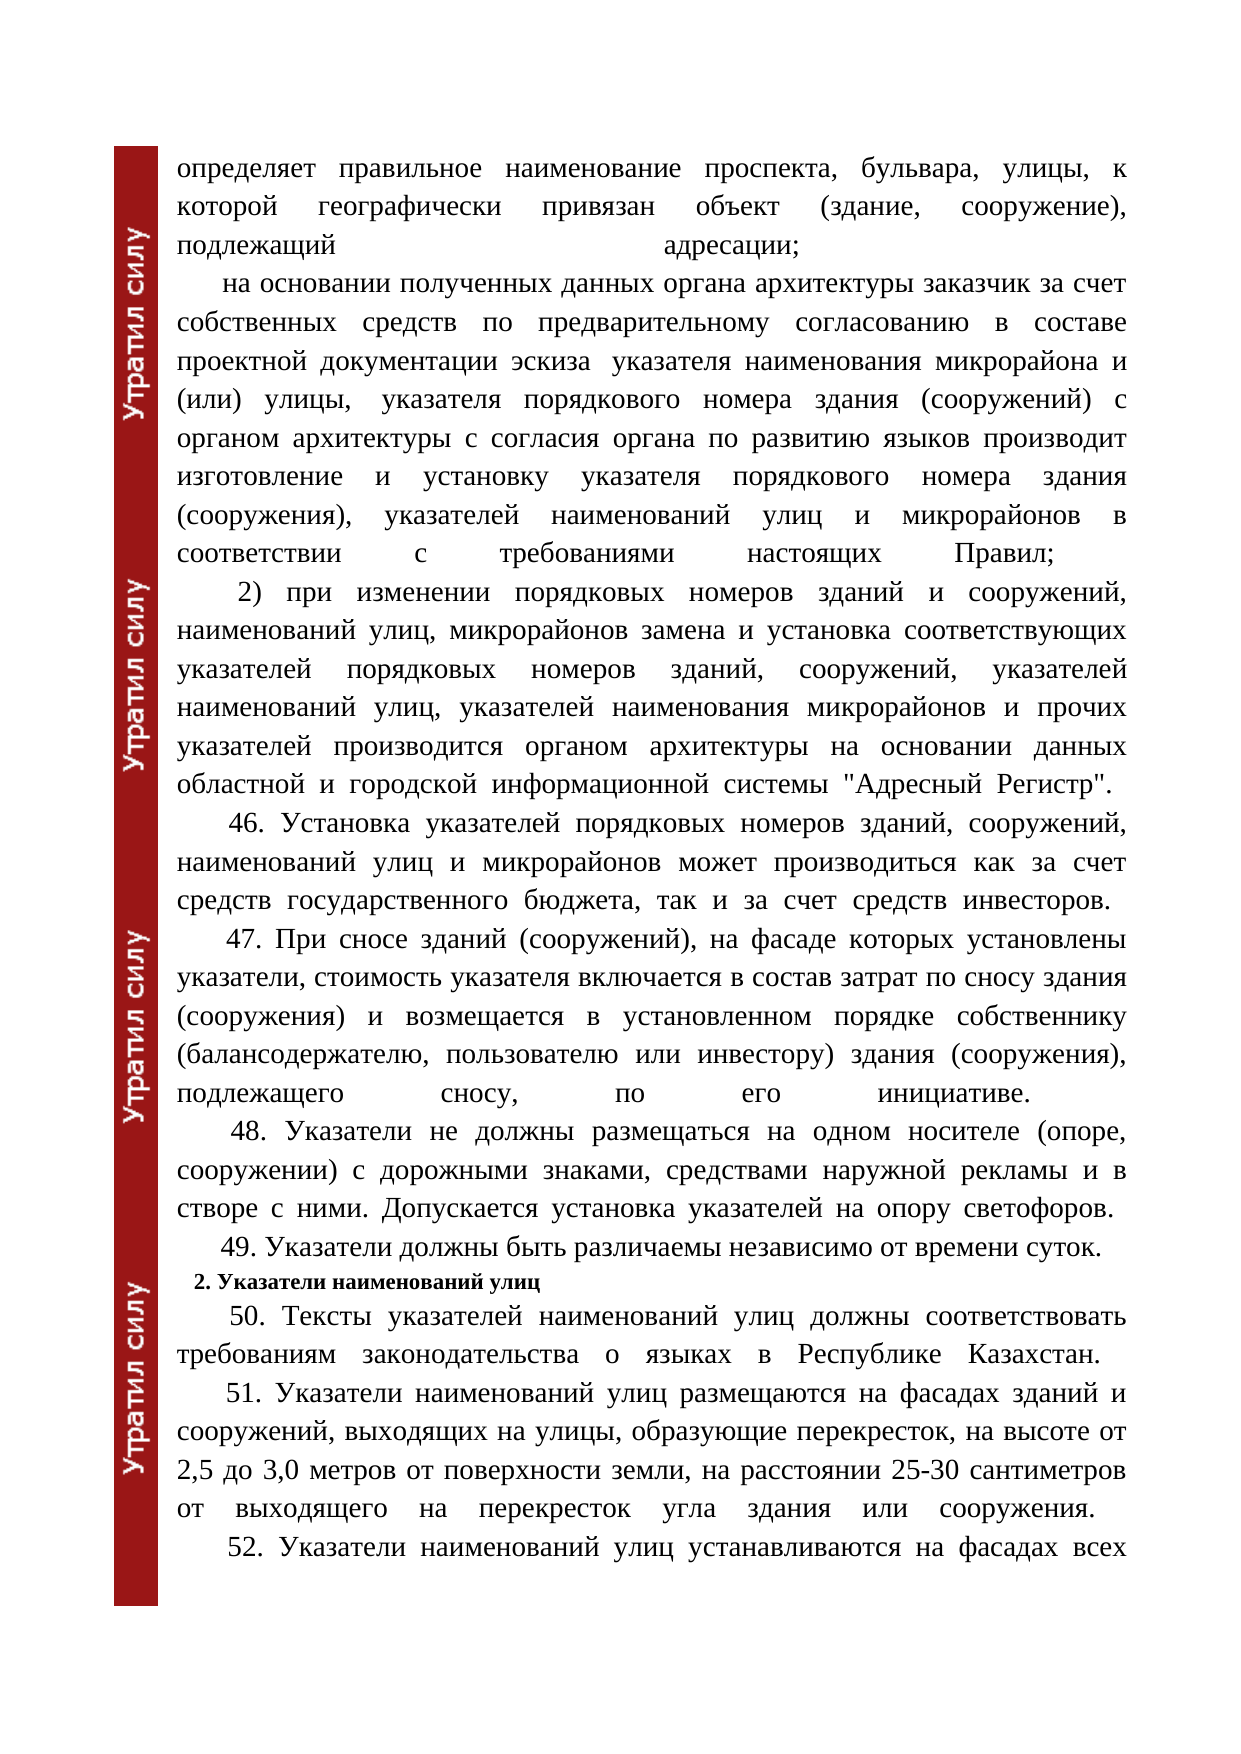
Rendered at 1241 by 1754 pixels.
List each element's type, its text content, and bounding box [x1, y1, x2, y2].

picture [114, 1263, 158, 1268]
picture [114, 146, 158, 150]
picture [114, 1563, 158, 1606]
text 2. Указатели наименований улиц [112, 1268, 1128, 1294]
picture [114, 1294, 158, 1298]
